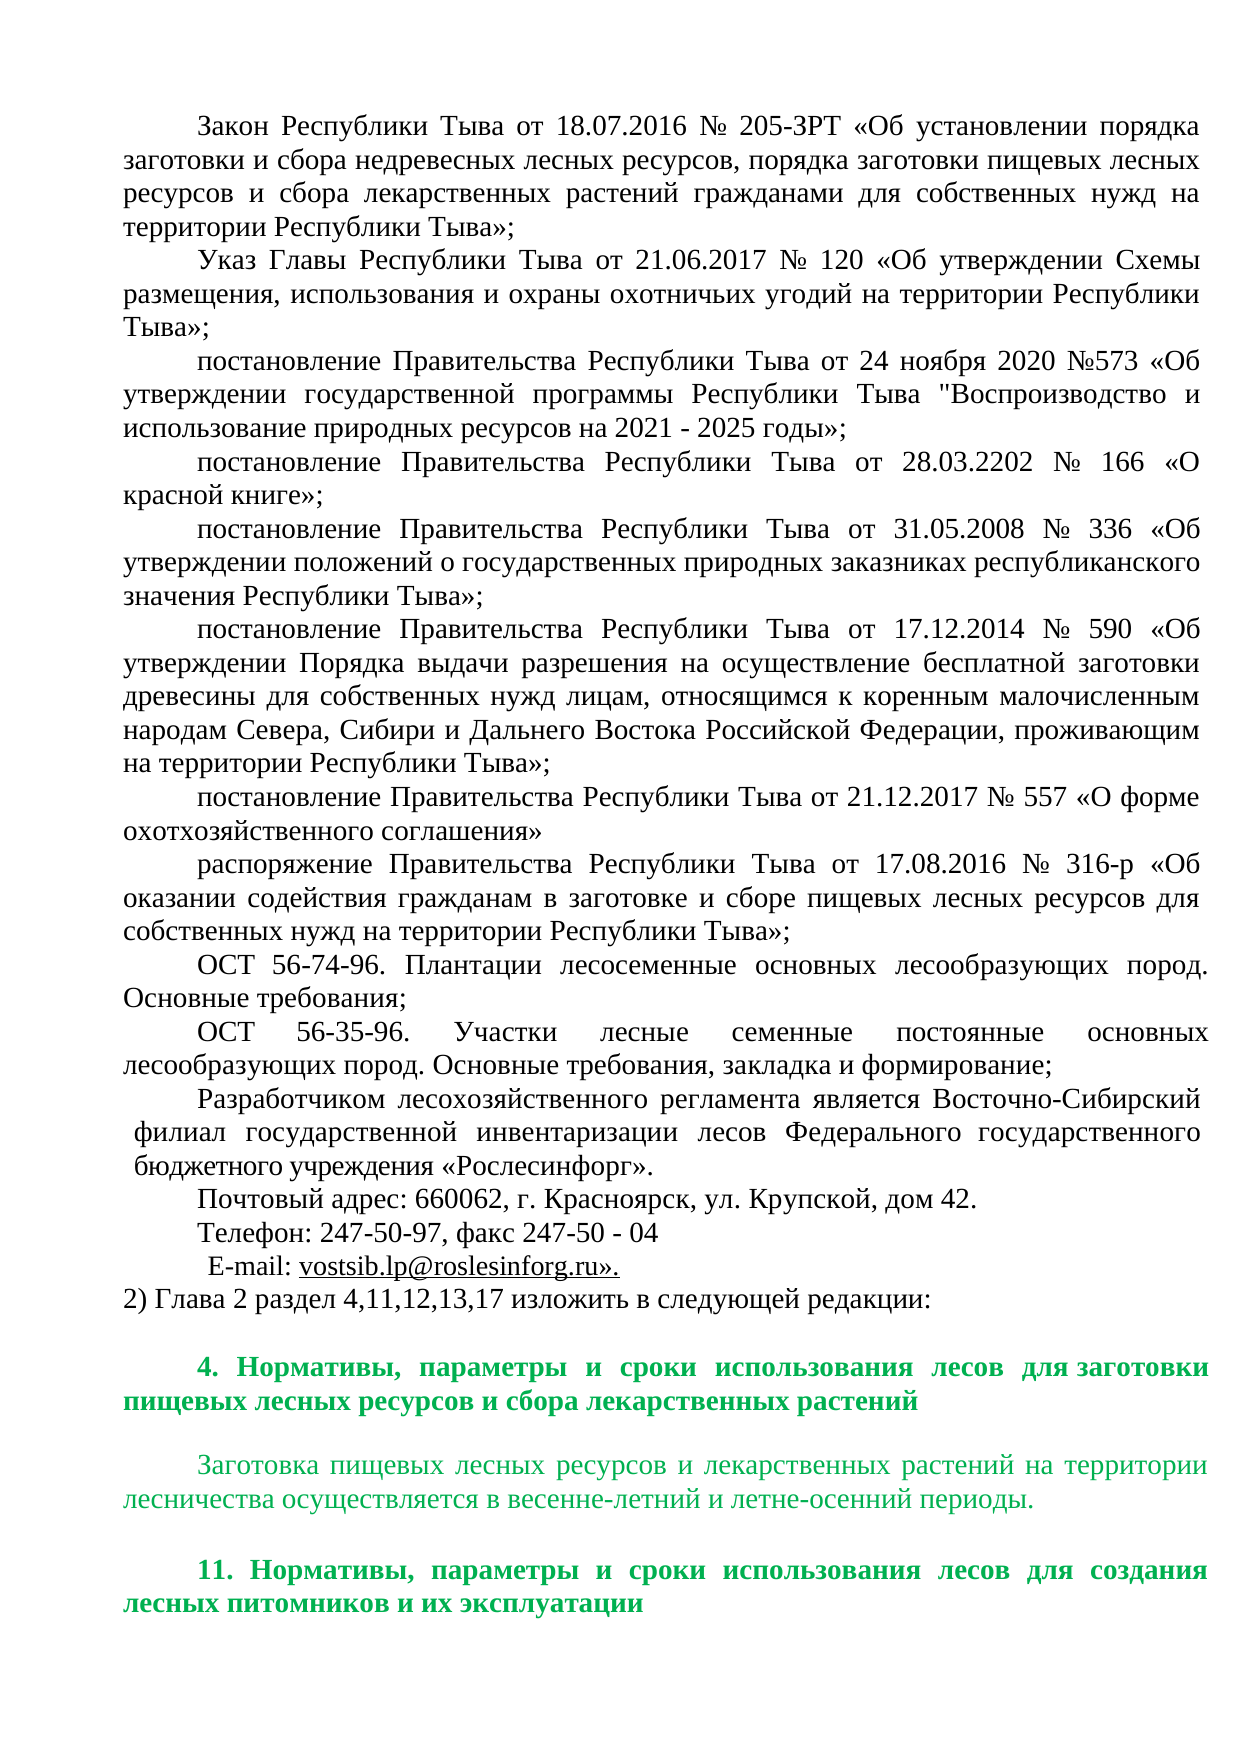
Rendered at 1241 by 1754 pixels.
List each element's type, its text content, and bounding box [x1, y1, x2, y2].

text Указ Главы Республики Тыва от 21.06.2017 № 120 «Об утверждении Схемы размещения, использования и охраны охотничьих угодий на территории Республики Тыва»; [123, 242, 1201, 343]
text ОСТ 56-35-96. Участки лесные семенные постоянные основных лесообразующих пород. Основные требования, закладка и формирование; [123, 1014, 1209, 1081]
text 2) Глава 2 раздел 4,11,12,13,17 изложить в следующей редакции: [123, 1281, 1209, 1316]
text Заготовка пищевых лесных ресурсов и лекарственных растений на территории лесничества осуществляется в весенне-летний и летне-осенний периоды. [123, 1447, 1209, 1514]
text Телефон: 247-50-97, факс 247-50 - 04 [123, 1215, 1209, 1249]
text 4. Нормативы, параметры и сроки использования лесов для заготовки пищевых лесных ресурсов и сбора лекарственных растений [123, 1349, 1209, 1416]
text постановление Правительства Республики Тыва от 28.03.2202 № 166 «О красной книге»; [123, 444, 1201, 511]
text Разработчиком лесохозяйственного регламента является Восточно-Сибирский филиал государственной инвентаризации лесов Федерального государственного бюджетного учреждения «Рослесинфорг». [133, 1081, 1201, 1182]
text распоряжение Правительства Республики Тыва от 17.08.2016 № 316-р «Об оказании содействия гражданам в заготовке и сборе пищевых лесных ресурсов для собственных нужд на территории Республики Тыва»; [123, 846, 1201, 947]
text постановление Правительства Республики Тыва от 24 ноября 2020 №573 «Об утверждении государственной программы Республики Тыва "Воспроизводство и использование природных ресурсов на 2021 - 2025 годы»; [123, 343, 1201, 444]
text E-mail: vostsib.lp@roslesinforg.ru». [207, 1249, 1209, 1281]
text Закон Республики Тыва от 18.07.2016 № 205-ЗРТ «Об установлении порядка заготовки и сбора недревесных лесных ресурсов, порядка заготовки пищевых лесных ресурсов и сбора лекарственных растений гражданами для собственных нужд на территории Республики Тыва»; [123, 108, 1201, 242]
text 11. Нормативы, параметры и сроки использования лесов для создания лесных питомников и их эксплуатации [123, 1552, 1209, 1619]
text Почтовый адрес: 660062, г. Красноярск, ул. Крупской, дом 42. [197, 1182, 1209, 1215]
text постановление Правительства Республики Тыва от 31.05.2008 № 336 «Об утверждении положений о государственных природных заказниках республиканского значения Республики Тыва»; [123, 511, 1201, 611]
text постановление Правительства Республики Тыва от 17.12.2014 № 590 «Об утверждении Порядка выдачи разрешения на осуществление бесплатной заготовки древесины для собственных нужд лицам, относящимся к коренным малочисленным народам Севера, Сибири и Дальнего Востока Российской Федерации, проживающим на территории Республики Тыва»; [123, 611, 1201, 779]
text постановление Правительства Республики Тыва от 21.12.2017 № 557 «О форме охотхозяйственного соглашения» [123, 779, 1201, 846]
text ОСТ 56-74-96. Плантации лесосеменные основных лесообразующих пород. Основные требования; [123, 947, 1209, 1014]
